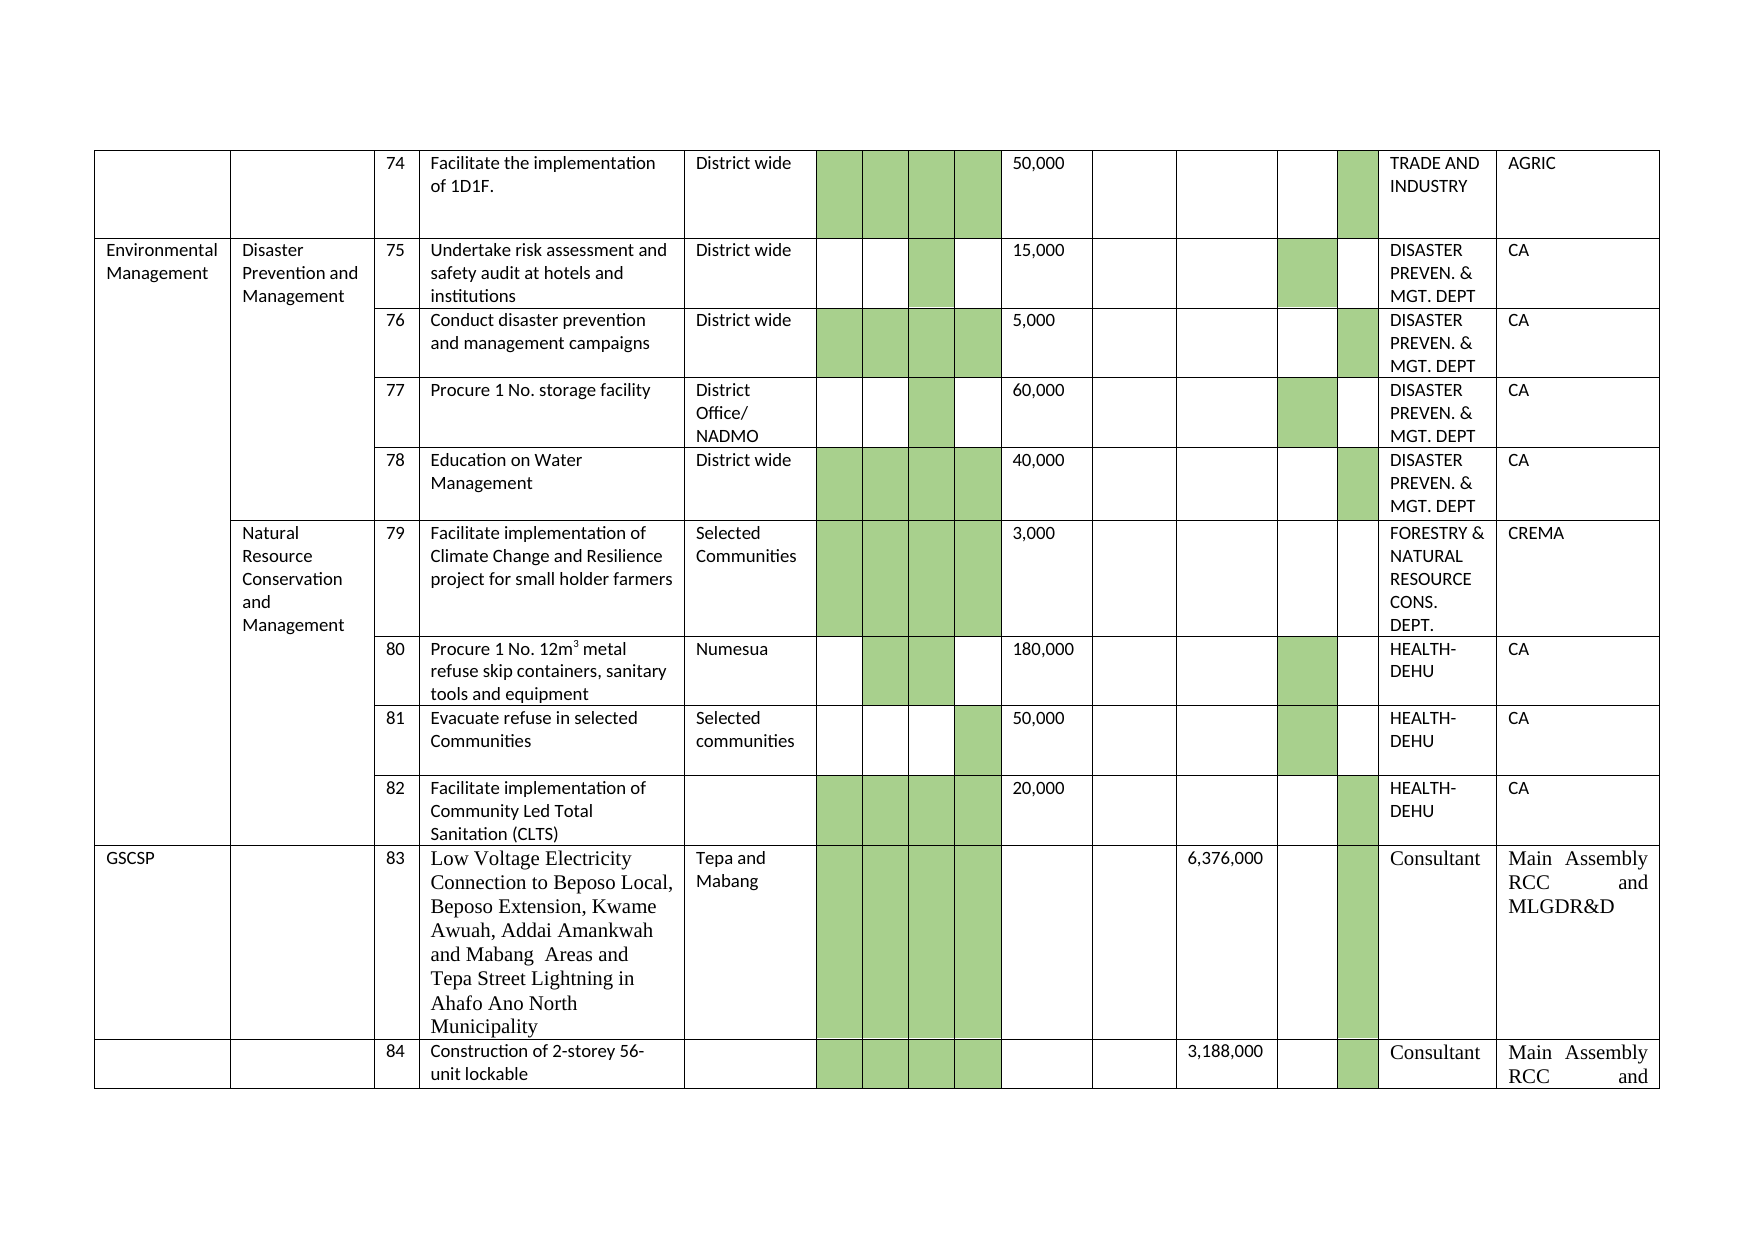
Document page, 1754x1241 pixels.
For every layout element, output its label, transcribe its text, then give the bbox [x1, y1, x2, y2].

table_cell District wide [685, 448, 816, 520]
table_cell [955, 776, 1001, 845]
table_cell [1093, 776, 1176, 845]
table_cell [955, 448, 1001, 520]
table_cell [1093, 637, 1176, 705]
table_cell 15,000 [1002, 239, 1092, 307]
table_cell [1278, 448, 1337, 520]
table_cell [1093, 846, 1176, 1038]
table_cell [95, 1040, 230, 1088]
table_cell District wide [685, 239, 816, 307]
table_cell [909, 846, 954, 1038]
table_cell Facilitate implementation of Climate Change and Resilience project for small holder farmers [420, 521, 684, 636]
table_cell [420, 1040, 684, 1088]
table_cell [1338, 521, 1378, 636]
table_cell [231, 846, 374, 1038]
table_cell [955, 239, 1001, 307]
table_cell Procure 1 No. 12m3 metal refuse skip containers, sanitary tools and equipment [420, 637, 684, 705]
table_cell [1497, 1040, 1659, 1088]
table_cell CA [1497, 309, 1659, 377]
table_cell [1177, 378, 1277, 447]
table_cell 50,000 [1002, 706, 1092, 775]
table_cell 75 [375, 239, 419, 307]
table_cell [909, 776, 954, 845]
table_cell [1093, 706, 1176, 775]
table_cell [863, 776, 908, 845]
table_cell [863, 239, 908, 307]
table_cell 84 [375, 1040, 419, 1088]
table_cell [909, 309, 954, 377]
table_cell 6,376,000 [1177, 846, 1277, 1038]
table_cell [1177, 151, 1277, 238]
table_cell [1002, 846, 1092, 1038]
table_cell [1177, 239, 1277, 307]
table_cell [1278, 521, 1337, 636]
table_cell 80 [375, 637, 419, 705]
table_cell [1338, 239, 1378, 307]
table_cell Selected communities [685, 706, 816, 775]
table_cell [817, 846, 862, 1038]
table_cell [817, 448, 862, 520]
table_cell [909, 521, 954, 636]
table_cell District Office/ NADMO [685, 378, 816, 447]
table_cell 50,000 [1002, 151, 1092, 238]
table_cell [1278, 309, 1337, 377]
table_cell 74 [375, 151, 419, 238]
table_cell [817, 706, 862, 775]
table_cell [1177, 706, 1277, 775]
table_cell AGRIC [1497, 151, 1659, 238]
table_cell [1338, 846, 1378, 1038]
table_cell [863, 309, 908, 377]
table_cell 81 [375, 706, 419, 775]
table_cell [685, 776, 816, 845]
table_cell [1338, 1040, 1378, 1088]
table_cell [1278, 846, 1337, 1038]
table_cell [1177, 309, 1277, 377]
table_cell [817, 637, 862, 705]
table_cell [909, 151, 954, 238]
table_cell CREMA [1497, 521, 1659, 636]
table_cell [817, 309, 862, 377]
table_cell FORESTRY & NATURAL RESOURCE CONS. DEPT. [1379, 521, 1496, 636]
table_cell Procure 1 No. storage facility [420, 378, 684, 447]
table_cell [685, 1040, 816, 1088]
table_cell 3,188,000 [1177, 1040, 1277, 1088]
table_cell Education on Water Management [420, 448, 684, 520]
table_cell [955, 1040, 1001, 1088]
table_cell [1177, 776, 1277, 845]
table_cell [909, 239, 954, 307]
table_cell DISASTER PREVEN. & MGT. DEPT [1379, 448, 1496, 520]
table_cell HEALTH-DEHU [1379, 706, 1496, 775]
table_cell [1278, 378, 1337, 447]
table_cell 82 [375, 776, 419, 845]
table_cell CA [1497, 239, 1659, 307]
table_cell Consultant [1379, 846, 1496, 1038]
table_cell CA [1497, 776, 1659, 845]
table_cell [817, 378, 862, 447]
table_cell District wide [685, 309, 816, 377]
table_cell [863, 448, 908, 520]
table_cell [955, 706, 1001, 775]
table_cell [817, 521, 862, 636]
table_cell DISASTER PREVEN. & MGT. DEPT [1379, 378, 1496, 447]
table_cell 5,000 [1002, 309, 1092, 377]
table_cell [955, 521, 1001, 636]
table_cell [909, 378, 954, 447]
table_cell Numesua [685, 637, 816, 705]
table_cell [1278, 151, 1337, 238]
table_cell Main Assembly RCC and MLGDR&D [1497, 846, 1659, 1038]
table_cell 3,000 [1002, 521, 1092, 636]
table_cell Disaster Prevention and Management [231, 239, 374, 520]
table_cell [863, 1040, 908, 1088]
table_cell 77 [375, 378, 419, 447]
table_cell [1093, 448, 1176, 520]
table_cell [955, 151, 1001, 238]
table_cell 40,000 [1002, 448, 1092, 520]
table_cell HEALTH-DEHU [1379, 776, 1496, 845]
table_cell [1338, 448, 1378, 520]
table_cell 79 [375, 521, 419, 636]
table_cell CA [1497, 448, 1659, 520]
table_cell 20,000 [1002, 776, 1092, 845]
table_cell [1093, 521, 1176, 636]
table_cell [1338, 378, 1378, 447]
table_cell [955, 309, 1001, 377]
table_cell [863, 378, 908, 447]
table_cell [863, 846, 908, 1038]
table_cell [1338, 776, 1378, 845]
table_cell [1338, 637, 1378, 705]
table_cell [1278, 776, 1337, 845]
table_cell DISASTER PREVEN. & MGT. DEPT [1379, 239, 1496, 307]
table_cell Environmental Management [95, 239, 230, 845]
table_cell Low Voltage Electricity Connection to Beposo Local, Beposo Extension, Kwame Awuah, Addai Amankwah and Mabang Areas and Tepa Street Lightning in Ahafo Ano North Municipality [420, 846, 684, 1038]
table_cell [1093, 239, 1176, 307]
table_cell Facilitate implementation of Community Led Total Sanitation (CLTS) [420, 776, 684, 845]
table_cell [1177, 448, 1277, 520]
table_cell Evacuate refuse in selected Communities [420, 706, 684, 775]
table_cell [1278, 637, 1337, 705]
table_cell [863, 706, 908, 775]
table_cell Conduct disaster prevention and management campaigns [420, 309, 684, 377]
table_cell [1338, 309, 1378, 377]
table_cell 60,000 [1002, 378, 1092, 447]
table_cell DISASTER PREVEN. & MGT. DEPT [1379, 309, 1496, 377]
table_cell 76 [375, 309, 419, 377]
table_cell [1278, 706, 1337, 775]
table_cell 78 [375, 448, 419, 520]
table_cell GSCSP [95, 846, 230, 1038]
table_cell CA [1497, 378, 1659, 447]
table_cell [909, 1040, 954, 1088]
table_cell District wide [685, 151, 816, 238]
table_cell [1093, 151, 1176, 238]
table_cell Consultant [1379, 1040, 1496, 1088]
table_cell [817, 776, 862, 845]
table_cell [817, 1040, 862, 1088]
table_cell [817, 151, 862, 238]
table_cell Facilitate the implementation of 1D1F. [420, 151, 684, 238]
table_cell Undertake risk assessment and safety audit at hotels and institutions [420, 239, 684, 307]
table_cell CA [1497, 706, 1659, 775]
table_cell [909, 706, 954, 775]
table_cell [1278, 1040, 1337, 1088]
table_cell [1093, 1040, 1176, 1088]
table_cell [1338, 706, 1378, 775]
table_cell [1177, 637, 1277, 705]
table_cell [1093, 309, 1176, 377]
table_cell [1278, 239, 1337, 307]
table_cell [863, 521, 908, 636]
table_cell Selected Communities [685, 521, 816, 636]
table_cell [909, 448, 954, 520]
table_cell [231, 1040, 374, 1088]
table_cell [955, 378, 1001, 447]
table_cell [863, 151, 908, 238]
table_cell Tepa and Mabang [685, 846, 816, 1038]
table_cell [909, 637, 954, 705]
table_cell [955, 846, 1001, 1038]
table_cell 83 [375, 846, 419, 1038]
table_cell [1093, 378, 1176, 447]
table_cell Natural Resource Conservation and Management [231, 521, 374, 845]
table_cell [1338, 151, 1378, 238]
table_cell CA [1497, 637, 1659, 705]
table_cell [817, 239, 862, 307]
table_cell TRADE AND INDUSTRY [1379, 151, 1496, 238]
table_cell [955, 637, 1001, 705]
table_cell HEALTH-DEHU [1379, 637, 1496, 705]
table_cell [1002, 1040, 1092, 1088]
table_cell [1177, 521, 1277, 636]
table_cell [863, 637, 908, 705]
table_cell 180,000 [1002, 637, 1092, 705]
